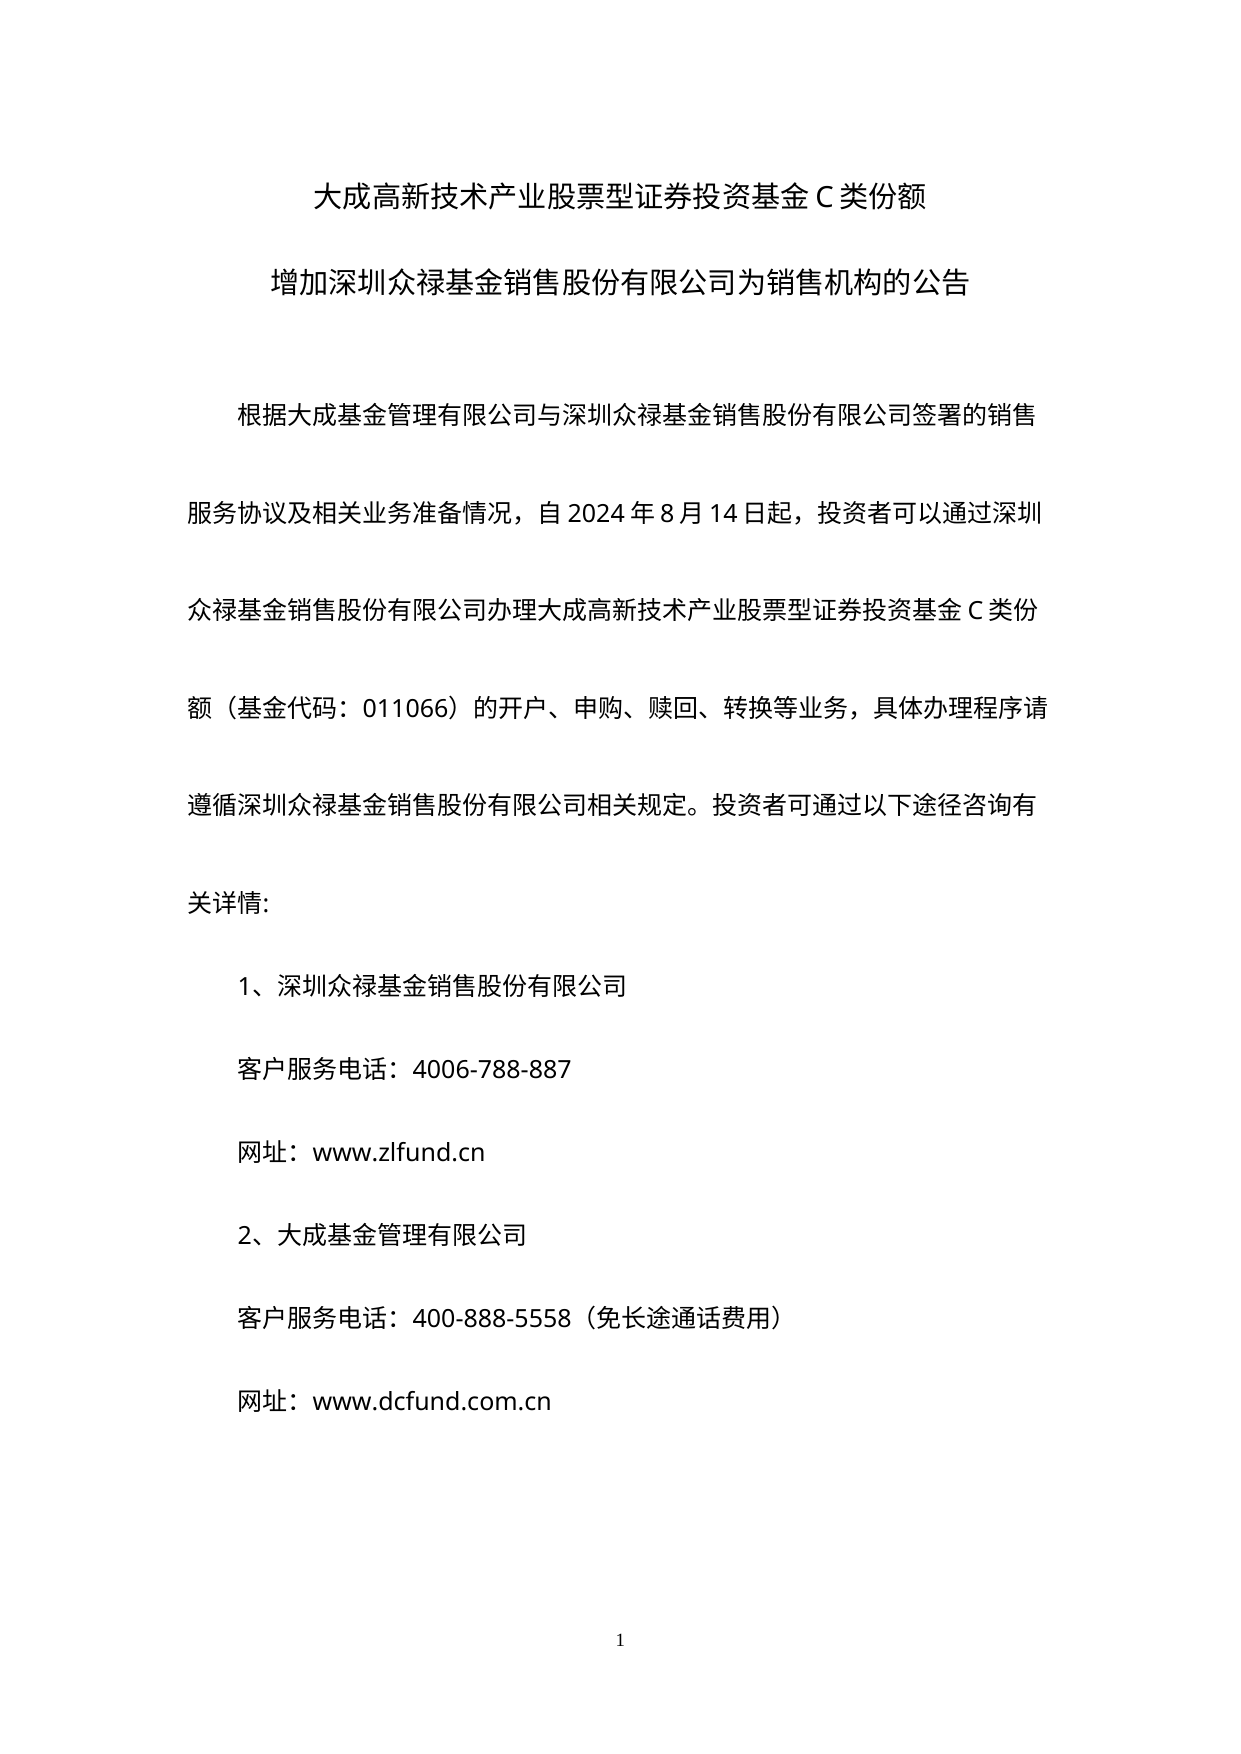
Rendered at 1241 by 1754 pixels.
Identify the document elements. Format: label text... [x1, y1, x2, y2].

text 客户服务电话：400-888-5558（免长途通话费用） [187, 1284, 1053, 1349]
text 大成高新技术产业股票型证券投资基金C类份额 [187, 162, 1053, 227]
text 增加深圳众禄基金销售股份有限公司为销售机构的公告 [187, 248, 1053, 313]
text 1、深圳众禄基金销售股份有限公司 [187, 952, 1053, 1017]
text 客户服务电话：4006-788-887 [187, 1035, 1053, 1100]
text 网址：www.zlfund.cn [187, 1118, 1053, 1183]
text 根据大成基金管理有限公司与深圳众禄基金销售股份有限公司签署的销售服务协议及相关业务准备情况，自2024年8月14日起，投资者可以通过深圳众禄基金销售股份有限公司办理大成高新技术产业股票型证券投资基金C类份额（基金代码：011066）的开户、申购、赎回、转换等业务，具体办理程序请遵循深圳众禄基金销售股份有限公司相关规定。投资者可通过以下途径咨询有关详情: [187, 381, 1053, 934]
text 2、大成基金管理有限公司 [187, 1201, 1053, 1266]
text 网址：www.dcfund.com.cn [187, 1367, 1053, 1432]
